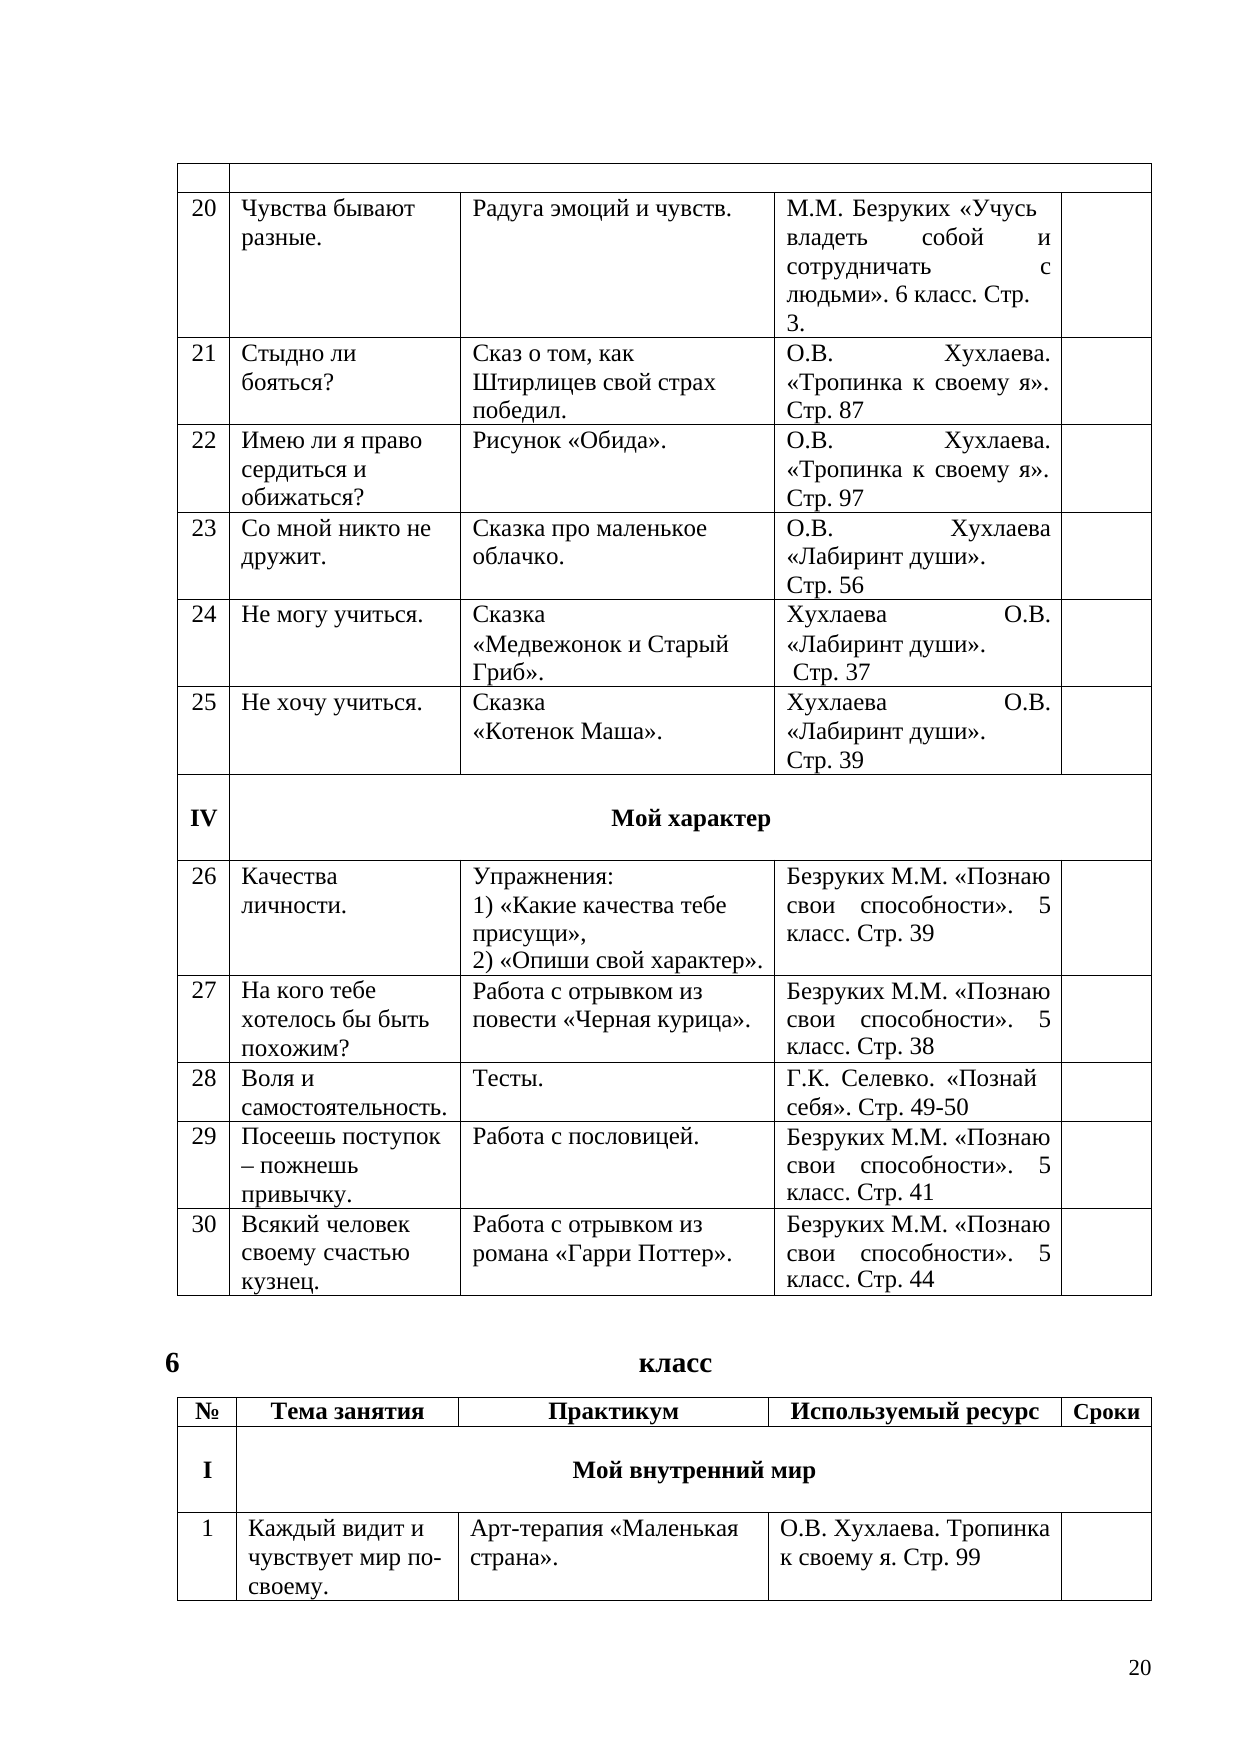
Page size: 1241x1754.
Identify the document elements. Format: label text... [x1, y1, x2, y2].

table_cell О.В. Хухлаева. Тропинка к своему я. Стр. 99 [769, 1513, 1061, 1599]
table_cell [1062, 338, 1151, 424]
table_cell Арт-терапия «Маленькая страна». [459, 1513, 768, 1599]
table_cell [1062, 976, 1151, 1062]
table_cell Качества личности. [230, 861, 460, 975]
table_cell Тесты. [461, 1063, 774, 1121]
table_cell 23 [178, 513, 229, 599]
table_cell Каждый видит и чувствует мир по- своему. [237, 1513, 458, 1599]
table_cell [1062, 600, 1151, 686]
table_header [230, 164, 1151, 192]
table_cell Работа с отрывком из романа «Гарри Поттер». [461, 1209, 774, 1295]
table_cell 28 [178, 1063, 229, 1121]
table_cell 26 [178, 861, 229, 975]
table_cell На кого тебе хотелось бы быть похожим? [230, 976, 460, 1062]
table_cell 30 [178, 1209, 229, 1295]
table_cell М.М. Безруких «Учусь владеть собой и сотрудничать с людьми». 6 класс. Стр. 3. [775, 193, 1061, 337]
subtitle класс [165, 1345, 1163, 1378]
table_cell Упражнения: «Какие качества тебе присущи», «Опиши свой характер». [461, 861, 774, 975]
table_cell О.В. Хухлаева. «Тропинка к своему я». Стр. 97 [775, 425, 1061, 512]
table_cell 20 [178, 193, 229, 337]
table_header Используемый ресурс [769, 1398, 1061, 1426]
table_cell Мой внутренний мир [237, 1427, 1151, 1512]
table_cell [1062, 1209, 1151, 1295]
table_cell Работа с отрывком из повести «Черная курица». [461, 976, 774, 1062]
table_header № [178, 1398, 236, 1426]
table_cell Чувства бывают разные. [230, 193, 460, 337]
table_cell 29 [178, 1122, 229, 1208]
table_cell Радуга эмоций и чувств. [461, 193, 774, 337]
table_cell Мой характер [230, 775, 1151, 859]
table_cell Сказка «Медвежонок и Старый Гриб». [461, 600, 774, 686]
table_cell Сказка про маленькое облачко. [461, 513, 774, 599]
table_cell Не могу учиться. [230, 600, 460, 686]
table_cell Безруких М.М. «Познаю свои способности». 5 класс. Стр. 38 [775, 976, 1061, 1062]
table_cell 22 [178, 425, 229, 512]
table_cell I [178, 1427, 236, 1512]
table_header [178, 164, 229, 192]
table_cell Хухлаева О.В. «Лабиринт души». Стр. 39 [775, 687, 1061, 774]
table_cell IV [178, 775, 229, 859]
table_cell Работа с пословицей. [461, 1122, 774, 1208]
table_cell Г.К. Селевко. «Познай себя». Стр. 49-50 [775, 1063, 1061, 1121]
table_cell Стыдно ли бояться? [230, 338, 460, 424]
table_cell [1062, 513, 1151, 599]
table_cell 25 [178, 687, 229, 774]
table_cell Сказка «Котенок Маша». [461, 687, 774, 774]
table_cell Безруких М.М. «Познаю свои способности». 5 класс. Стр. 41 [775, 1122, 1061, 1208]
table_header Тема занятия [237, 1398, 458, 1426]
table_cell Со мной никто не дружит. [230, 513, 460, 599]
table_cell 27 [178, 976, 229, 1062]
table_cell 21 [178, 338, 229, 424]
table_cell [1062, 1122, 1151, 1208]
table_cell 24 [178, 600, 229, 686]
table_cell Не хочу учиться. [230, 687, 460, 774]
table_cell Посеешь поступок – пожнешь привычку. [230, 1122, 460, 1208]
table_cell [1062, 861, 1151, 975]
table_cell О.В. Хухлаева. «Тропинка к своему я». Стр. 87 [775, 338, 1061, 424]
table_cell Всякий человек своему счастью кузнец. [230, 1209, 460, 1295]
table_cell [1062, 687, 1151, 774]
table_cell [1062, 193, 1151, 337]
table_header Практикум [459, 1398, 768, 1426]
table_cell [1062, 1513, 1151, 1599]
table_cell Имею ли я право сердиться и обижаться? [230, 425, 460, 512]
table_cell Безруких М.М. «Познаю свои способности». 5 класс. Стр. 44 [775, 1209, 1061, 1295]
table_cell [1062, 1063, 1151, 1121]
table_cell Хухлаева О.В. «Лабиринт души». Стр. 37 [775, 600, 1061, 686]
table_cell Безруких М.М. «Познаю свои способности». 5 класс. Стр. 39 [775, 861, 1061, 975]
table_cell Воля и самостоятельность. [230, 1063, 460, 1121]
table_cell О.В. Хухлаева «Лабиринт души». Стр. 56 [775, 513, 1061, 599]
table_header Сроки [1062, 1398, 1151, 1426]
table_cell [1062, 425, 1151, 512]
table_cell Сказ о том, как Штирлицев свой страх победил. [461, 338, 774, 424]
table_cell 1 [178, 1513, 236, 1599]
table_cell Рисунок «Обида». [461, 425, 774, 512]
